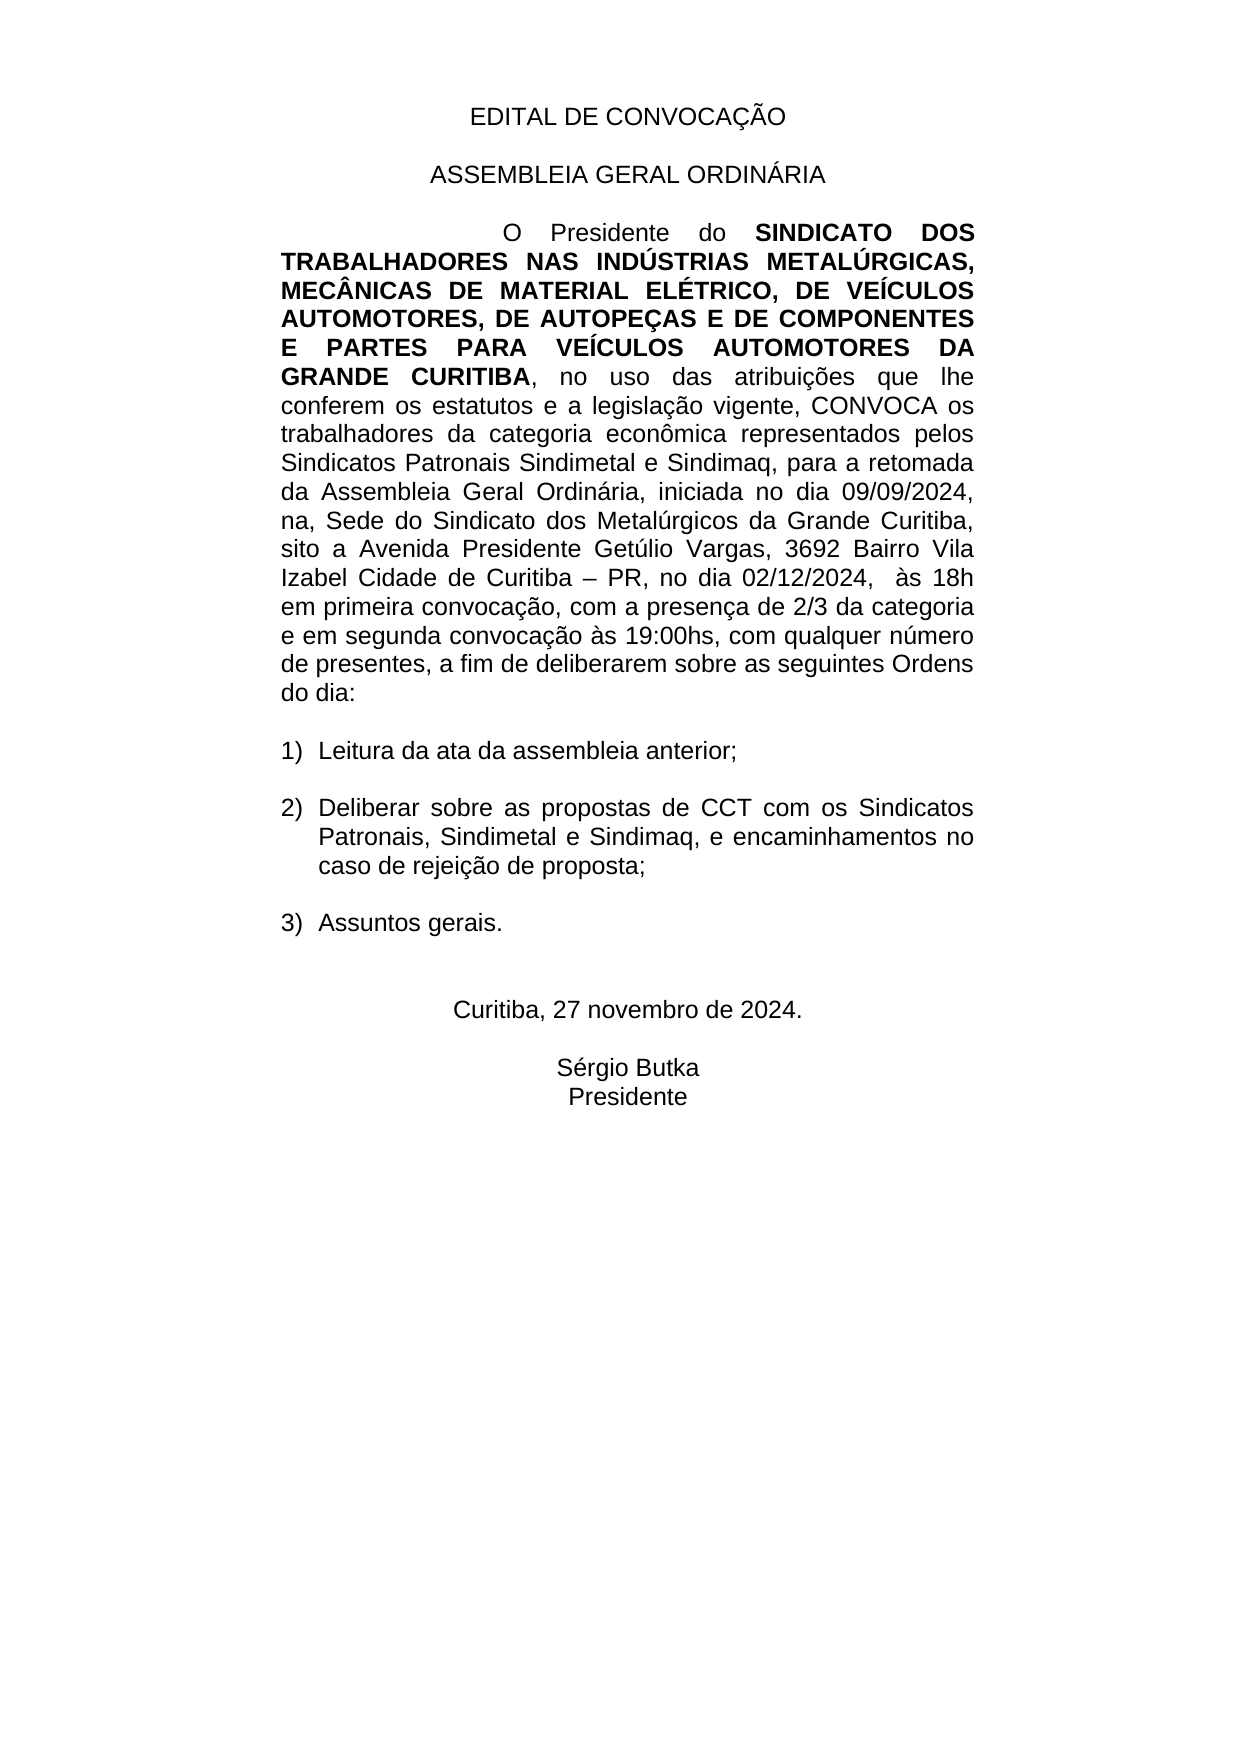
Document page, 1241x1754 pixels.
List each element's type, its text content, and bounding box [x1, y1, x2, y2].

text Sérgio Butka [281, 1053, 975, 1081]
text EDITAL DE CONVOCAÇÃO [281, 102, 975, 131]
text Curitiba, 27 novembro de 2024. [281, 995, 975, 1023]
list Leitura da ata da assembleia anterior; [281, 736, 975, 764]
list Deliberar sobre as propostas de CCT com os Sindicatos Patronais, Sindimetal e Sindimaq, e encaminhamentos no caso de rejeição de proposta; [281, 793, 975, 879]
text ASSEMBLEIA GERAL ORDINÁRIA [281, 160, 975, 189]
text O Presidente do SINDICATO DOS TRABALHADORES NAS INDÚSTRIAS METALÚRGICAS, MECÂNICAS DE MATERIAL ELÉTRICO, DE VEÍCULOS AUTOMOTORES, DE AUTOPEÇAS E DE COMPONENTES E PARTES PARA VEÍCULOS AUTOMOTORES DA GRANDE CURITIBA, no uso das atribuições que lhe conferem os estatutos e a legislação vigente, CONVOCA os trabalhadores da categoria econômica representados pelos Sindicatos Patronais Sindimetal e Sindimaq, para a retomada da Assembleia Geral Ordinária, iniciada no dia 09/09/2024, na, Sede do Sindicato dos Metalúrgicos da Grande Curitiba, sito a Avenida Presidente Getúlio Vargas, 3692 Bairro Vila Izabel Cidade de Curitiba – PR, no dia 02/12/2024, às 18h em primeira convocação, com a presença de 2/3 da categoria e em segunda convocação às 19:00hs, com qualquer número de presentes, a fim de deliberarem sobre as seguintes Ordens do dia: [281, 218, 975, 707]
list Assuntos gerais. [281, 908, 975, 937]
text Presidente [281, 1081, 975, 1110]
